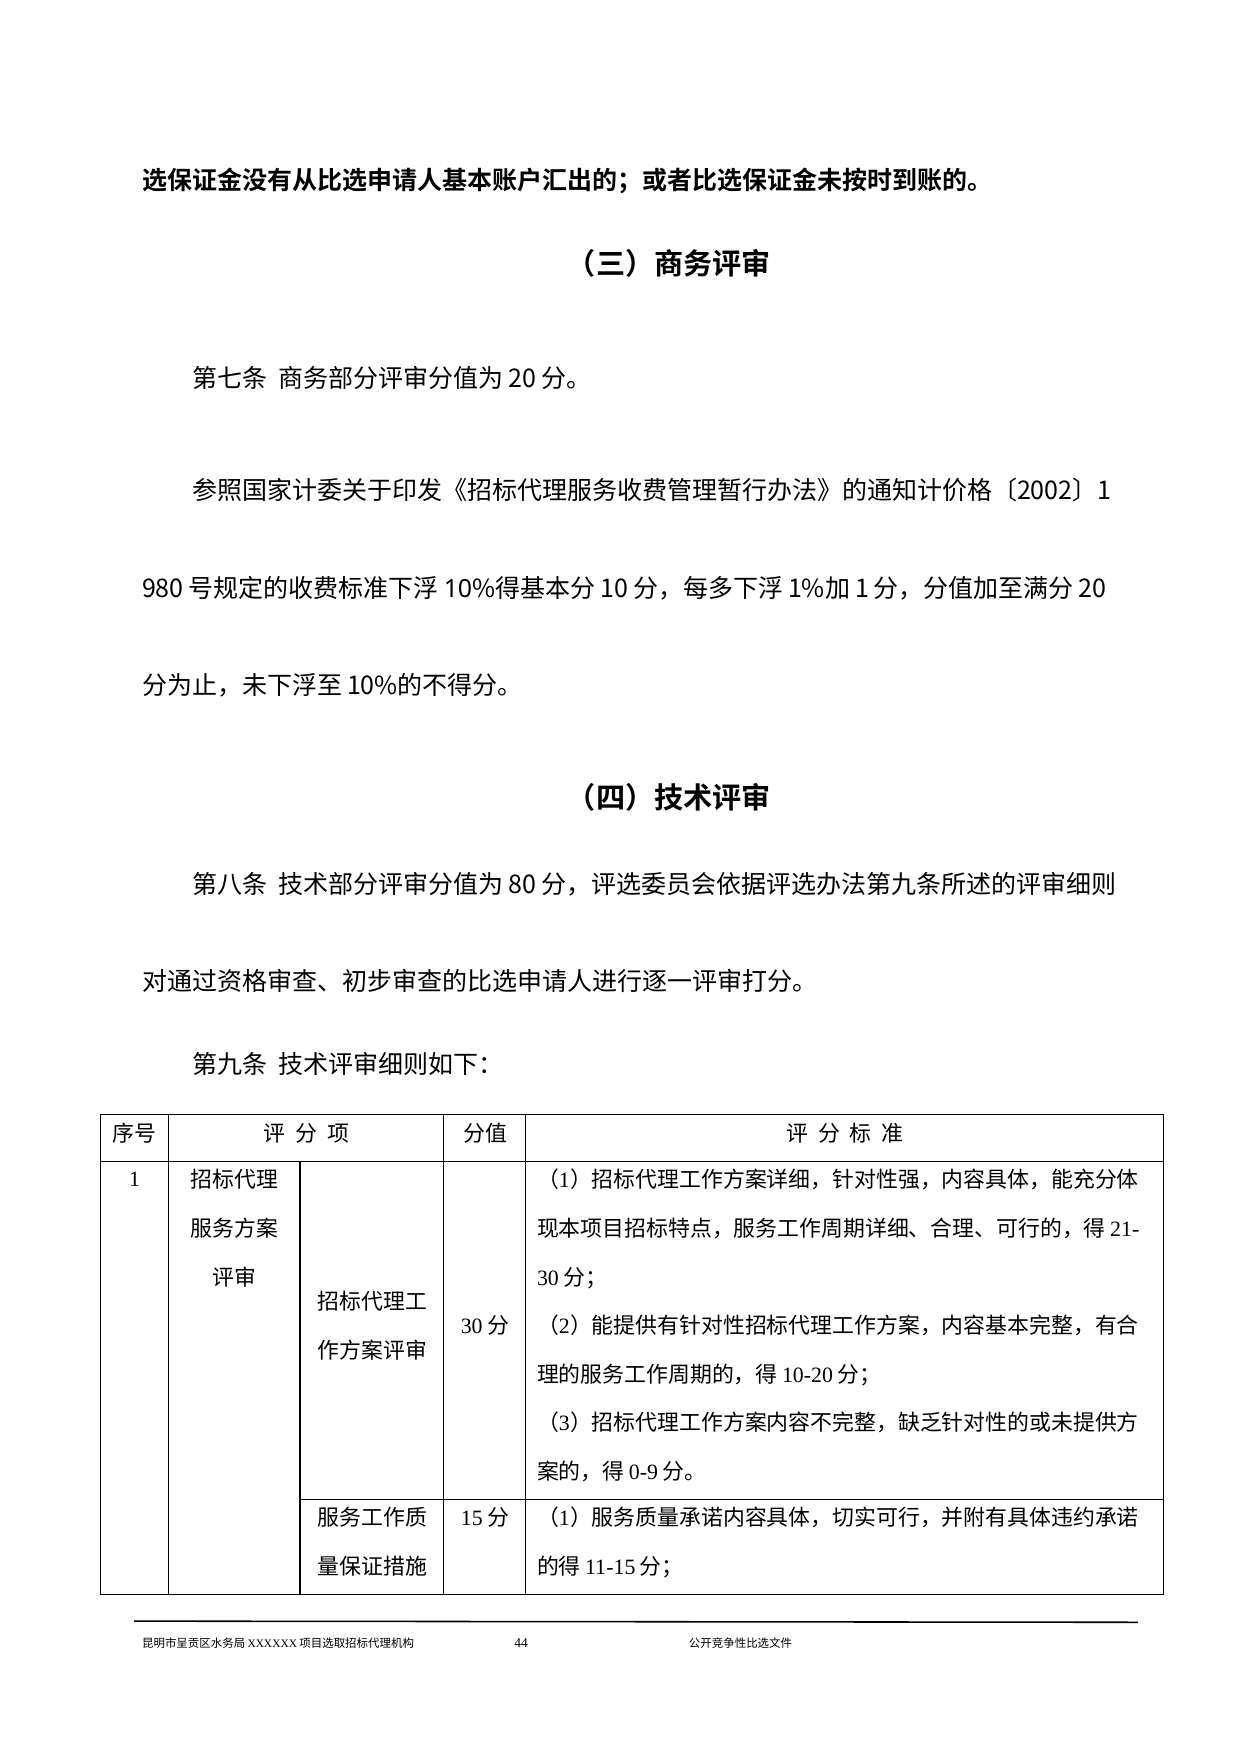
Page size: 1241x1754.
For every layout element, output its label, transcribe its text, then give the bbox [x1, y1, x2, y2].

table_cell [526, 1500, 1163, 1593]
table_cell 1 [101, 1162, 168, 1593]
table_header 分值 [444, 1115, 525, 1161]
table_cell 服务工作质量保证措施及违约承诺评审 [301, 1500, 443, 1593]
table_cell 招标代理工作方案评审 [301, 1162, 443, 1499]
table_cell 30分 [444, 1162, 525, 1499]
subtitle （三）商务评审 [142, 229, 1122, 294]
text 第八条 技术部分评审分值为80分，评选委员会依据评选办法第九条所述的评审细则对通过资格审查、初步审查的比选申请人进行逐一评审打分。 [142, 850, 1122, 1012]
table_header 评 分 标 准 [526, 1115, 1163, 1161]
text 第七条 商务部分评审分值为20分。 [142, 344, 1122, 409]
table_cell （1）招标代理工作方案详细，针对性强，内容具体，能充分体现本项目招标特点，服务工作周期详细、合理、可行的，得21-30分； （2）能提供有针对性招标代理工作方案，内容基本完整，有合理的服务工作周期的，得10-20分； （3）招标代理工作方案内容不完整，缺乏针对性的或未提供方案的，得0-9分。 [526, 1162, 1163, 1499]
text 第九条 技术评审细则如下： [142, 1031, 1122, 1096]
table_header 序号 [101, 1115, 168, 1161]
table_header 评 分 项 [169, 1115, 443, 1161]
table_cell 15分 [444, 1500, 525, 1593]
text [142, 146, 1122, 211]
text 参照国家计委关于印发《招标代理服务收费管理暂行办法》的通知计价格〔2002〕1980号规定的收费标准下浮10%得基本分10分，每多下浮1%加1分，分值加至满分20分为止，未下浮至10%的不得分。 [142, 456, 1122, 716]
table_cell 招标代理服务方案评审 [169, 1162, 299, 1593]
subtitle （四）技术评审 [142, 764, 1122, 829]
